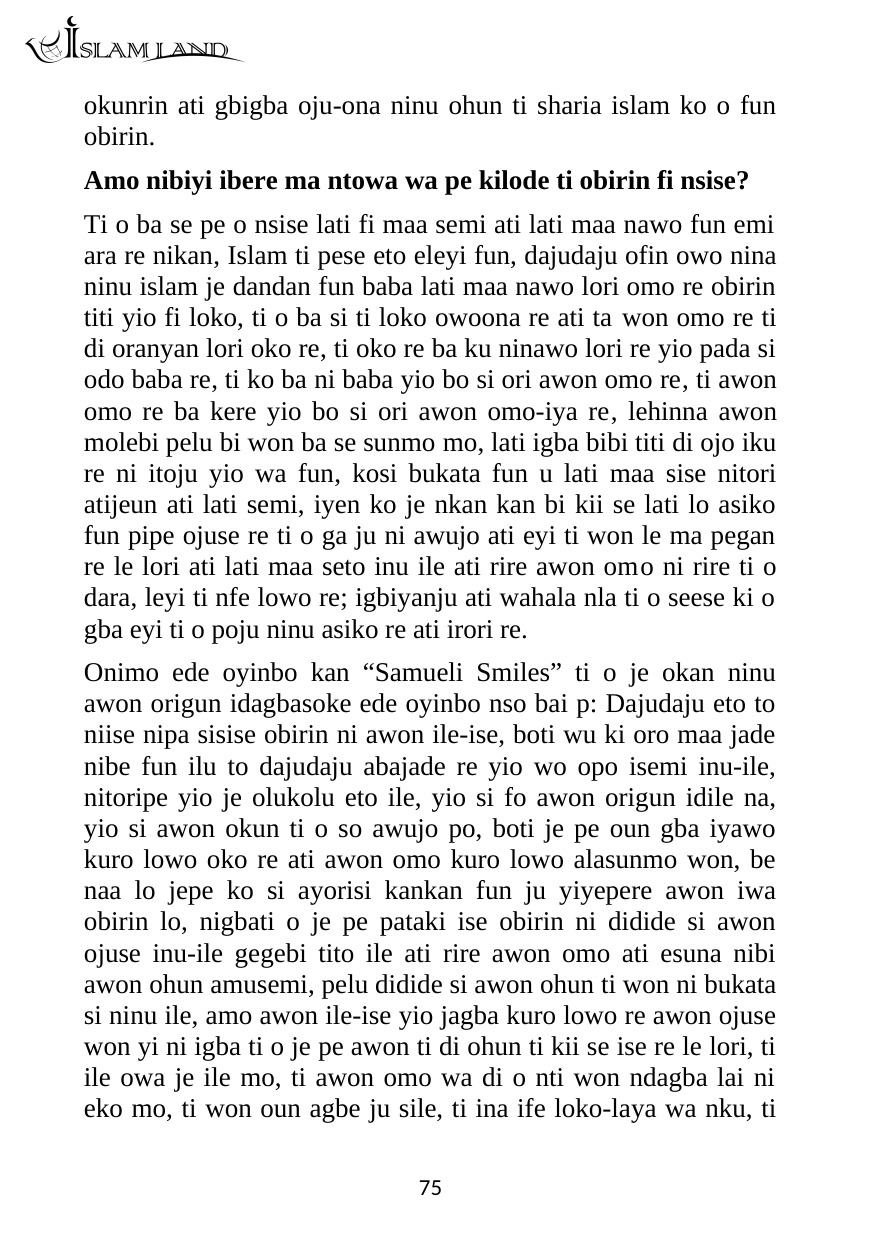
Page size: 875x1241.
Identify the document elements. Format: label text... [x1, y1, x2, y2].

picture [24, 16, 246, 63]
text Amo nibiyi ibere ma ntowa wa pe kilode ti obirin fi nsise? [84, 164, 777, 195]
text Ti o ba se pe o nsise lati fi maa semi ati lati maa nawo fun emi ara re nikan, Islam ti pese eto eleyi fun, dajudaju ofin owo nina ninu islam je dandan fun baba lati maa nawo lori omo re obirin titi yio fi loko, ti o ba si ti loko owoona re ati ta won omo re ti di oranyan lori oko re, ti oko re ba ku ninawo lori re yio pada si odo baba re, ti ko ba ni baba yio bo si ori awon omo re, ti awon omo re ba kere yio bo si ori awon omo-iya re, lehinna awon molebi pelu bi won ba se sunmo mo, lati igba bibi titi di ojo iku re ni itoju yio wa fun, kosi bukata fun u lati maa sise nitori atijeun ati lati semi, iyen ko je nkan kan bi kii se lati lo asiko fun pipe ojuse re ti o ga ju ni awujo ati eyi ti won le ma pegan re le lori ati lati maa seto inu ile ati rire awon omo ni rire ti o dara, leyi ti nfe lowo re; igbiyanju ati wahala nla ti o seese ki o gba eyi ti o poju ninu asiko re ati irori re. [84, 208, 777, 644]
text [84, 656, 777, 1123]
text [84, 89, 777, 152]
